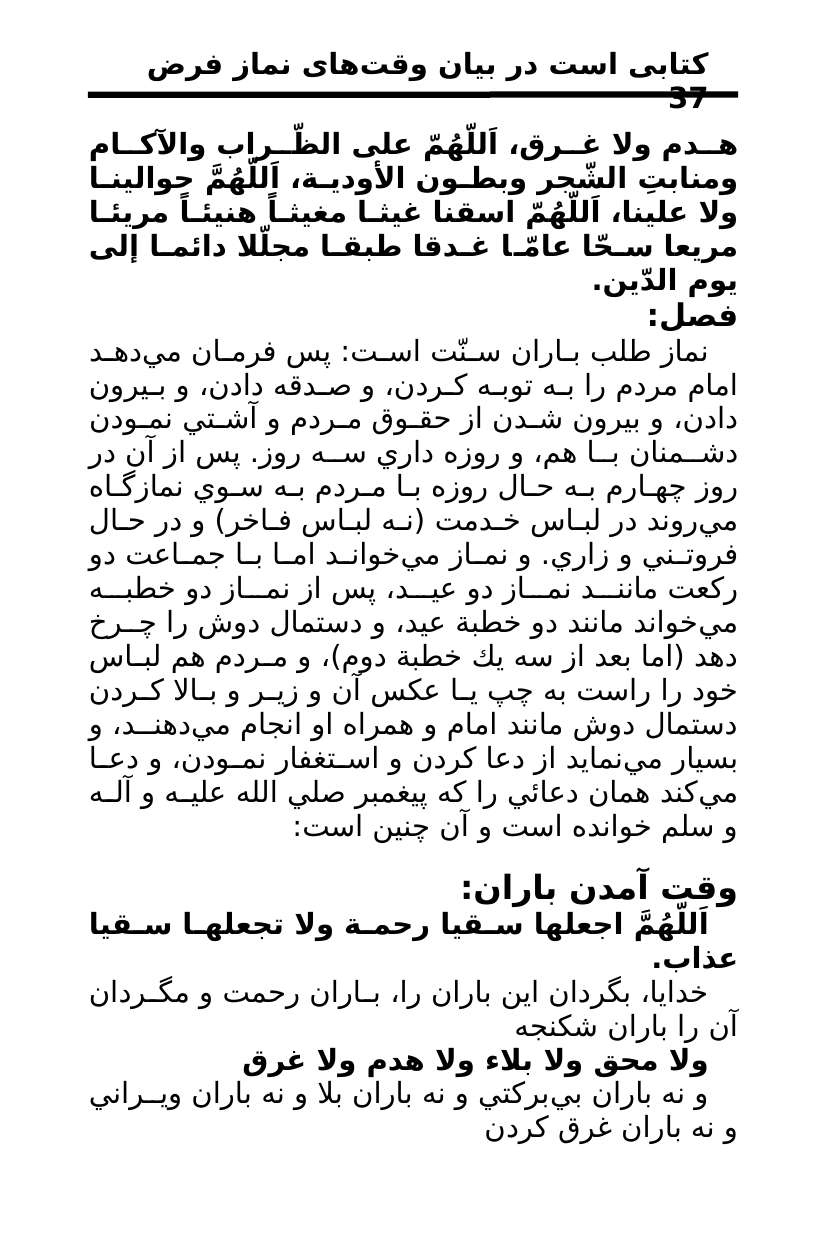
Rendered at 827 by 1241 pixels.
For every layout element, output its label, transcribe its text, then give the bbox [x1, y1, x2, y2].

text فصل: [89, 297, 738, 334]
text اَللّهُمَّ اجعلها سقيا رحمة ولا تجعلها سقيا عذاب. [89, 907, 738, 975]
text نماز طلب باران سنّت است: پس فرمان مي‌دهد امام مردم را به توبه كردن، و صدقه دادن، و بيرون دادن، و بيرون شدن از حقوق مردم و‌ آشتي نمودن دشمنان با هم، و روزه داري سه روز. پس از آن در روز چهارم به حال روزه با مردم به سوي نمازگاه مي‌روند در لباس خدمت (نه لباس فاخر) و در حال فروتني و زاري. و نماز مي‌خواند اما با جماعت دو ركعت مانند نماز دو عيد، پس از نماز دو خطبه مي‌خواند مانند دو خطبة عيد، و دستمال دوش را چرخ دهد (اما بعد از سه يك خطبة دوم)، و مردم هم لباس خود را راست به چپ يا عكس آن و زير و بالا كردن دستمال دوش مانند امام و همراه او انجام مي‌دهند، و بسيار مي‌نمايد از دعا كردن و استغفار نمودن، و دعا مي‌كند همان دعائي را كه پيغمبر صلي الله عليه و آله و سلم خوانده است و آن چنين است: [89, 334, 738, 843]
text وقت آمدن باران: [89, 868, 738, 907]
text ولا محق ولا بلاء ولا هدم ولا غرق [89, 1043, 738, 1077]
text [89, 128, 738, 297]
text و نه باران بي‌بركتي و نه باران بلا و نه باران ويراني و نه باران غرق كردن [89, 1077, 738, 1145]
text خدايا، بگردان اين باران را، باران رحمت و مگردان آن را باران شكنجه [89, 975, 738, 1043]
